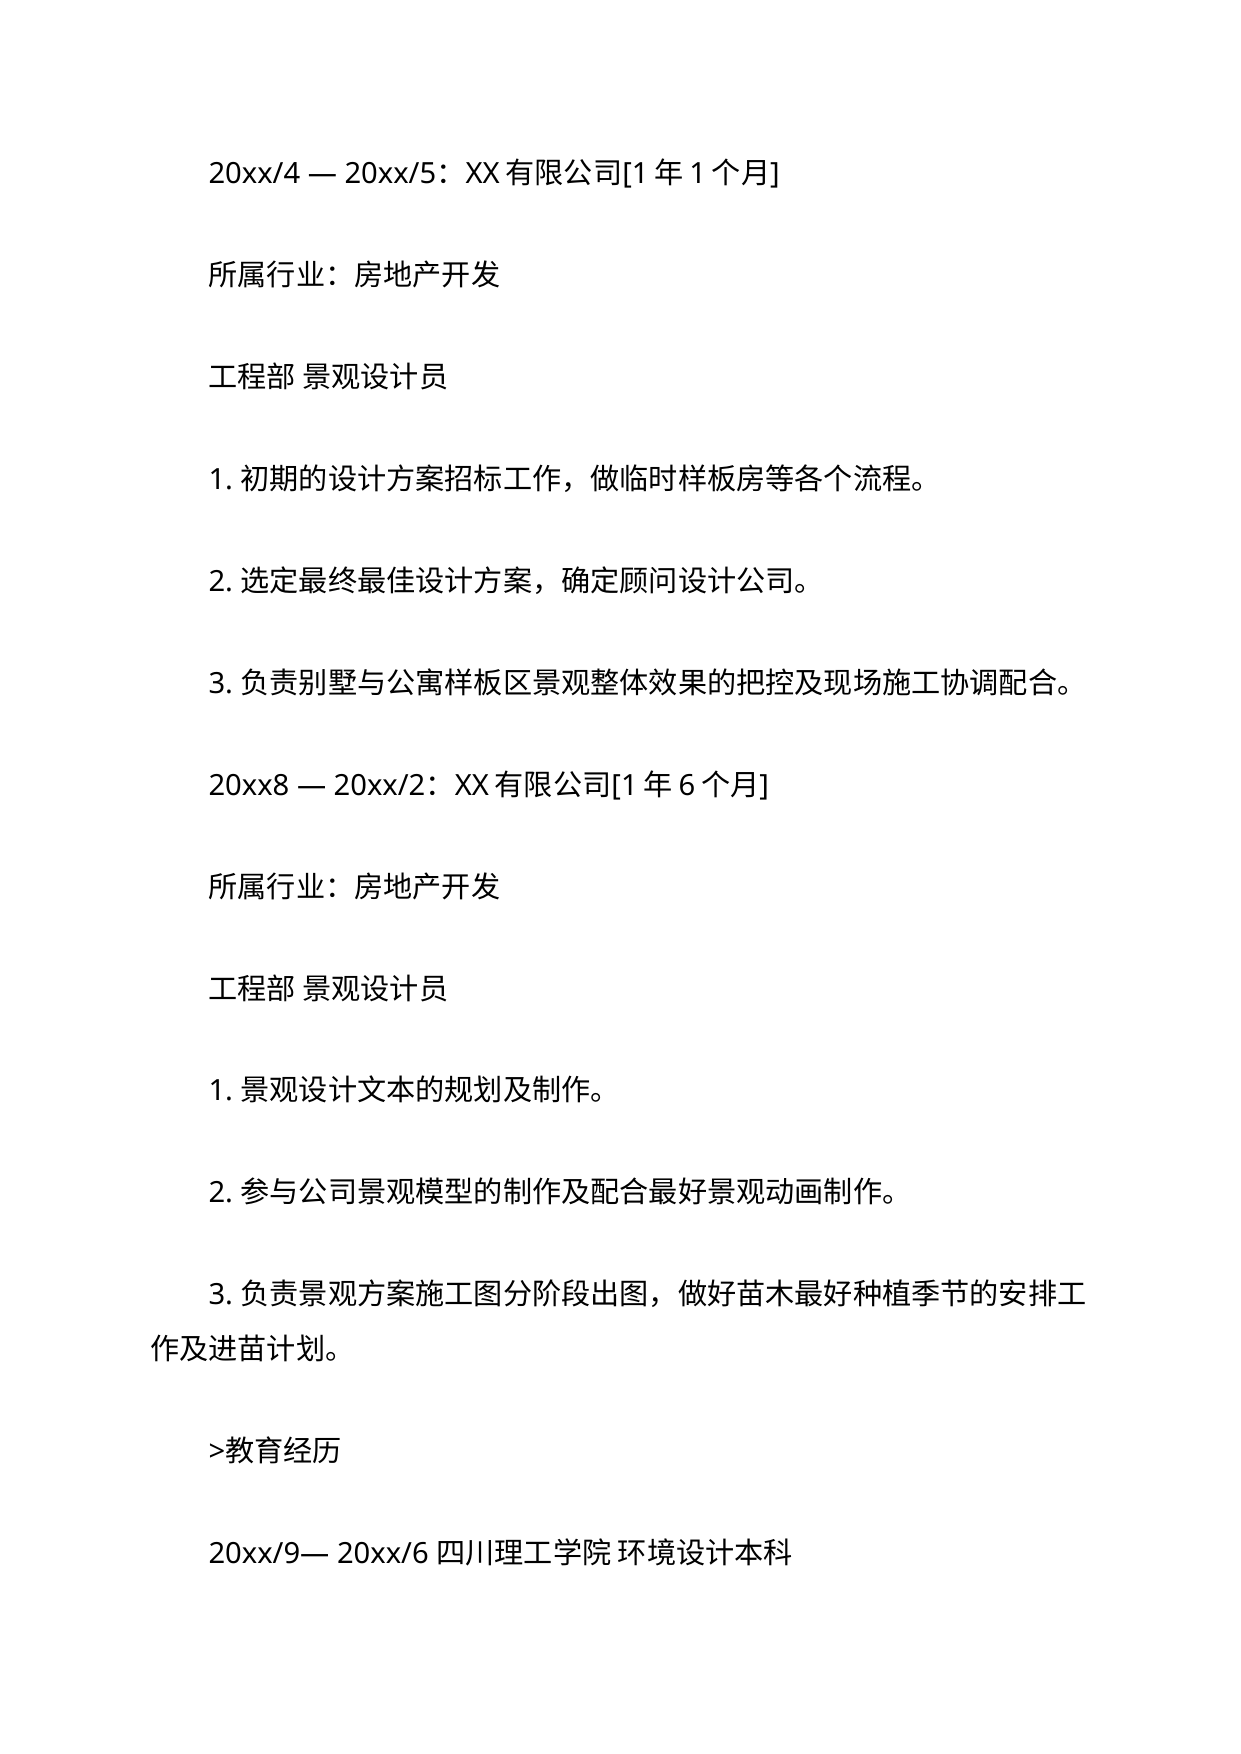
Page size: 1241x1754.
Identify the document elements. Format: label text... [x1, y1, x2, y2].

text 2. 选定最终最佳设计方案，确定顾问设计公司。 [150, 557, 1090, 600]
text 3. 负责别墅与公寓样板区景观整体效果的把控及现场施工协调配合。 [150, 659, 1090, 702]
text 1. 初期的设计方案招标工作，做临时样板房等各个流程。 [150, 456, 1090, 498]
text 所属行业：房地产开发 [150, 863, 1090, 906]
text 工程部 景观设计员 [150, 965, 1090, 1007]
text 所属行业：房地产开发 [150, 252, 1090, 294]
text 20xx/4 — 20xx/5：XX有限公司[1年1个月] [150, 150, 1090, 192]
text >教育经历 [150, 1428, 1090, 1470]
text 2. 参与公司景观模型的制作及配合最好景观动画制作。 [150, 1169, 1090, 1211]
text 3. 负责景观方案施工图分阶段出图，做好苗木最好种植季节的安排工作及进苗计划。 [150, 1271, 1090, 1368]
text 1. 景观设计文本的规划及制作。 [150, 1067, 1090, 1109]
text 20xx8 — 20xx/2：XX有限公司[1年6个月] [150, 761, 1090, 804]
text 20xx/9— 20xx/6 四川理工学院 环境设计本科 [150, 1530, 1090, 1572]
text 工程部 景观设计员 [150, 354, 1090, 396]
